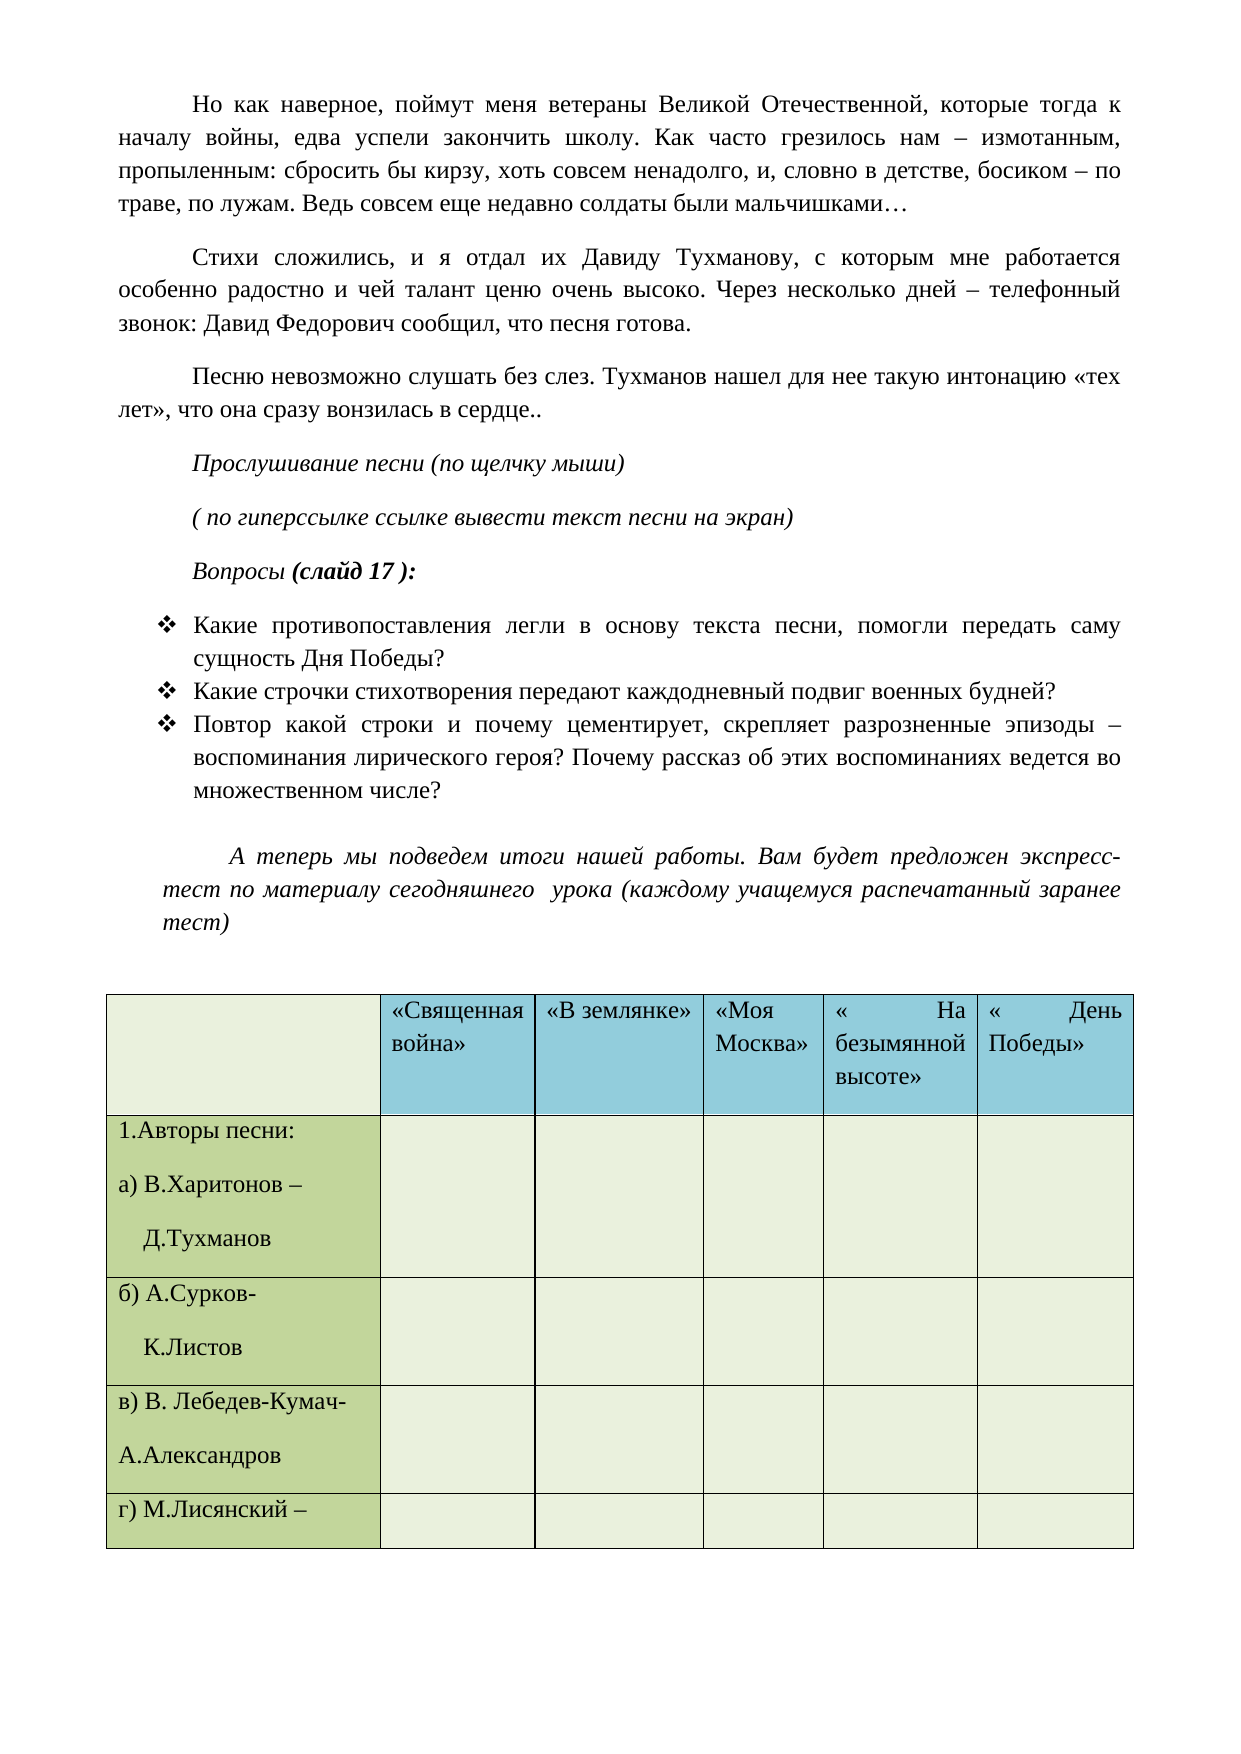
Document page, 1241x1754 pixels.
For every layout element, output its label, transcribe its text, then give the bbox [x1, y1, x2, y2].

table_cell [824, 1278, 977, 1385]
table_cell 1.Авторы песни: а) В.Харитонов – Д.Тухманов [107, 1116, 380, 1277]
text Стихи сложились, и я отдал их Давиду Тухманову, с которым мне работается особенно радостно и чей талант ценю очень высоко. Через несколько дней – телефонный звонок: Давид Федорович сообщил, что песня готова. [118, 242, 1122, 336]
table_cell [536, 1386, 703, 1493]
text Песню невозможно слушать без слез. Тухманов нашел для нее такую интонацию «тех лет», что она сразу вонзилась в сердце.. [118, 361, 1122, 423]
table_cell [704, 1116, 823, 1277]
table_cell [978, 1494, 1133, 1548]
table_cell [824, 1116, 977, 1277]
table_cell в) В. Лебедев-Кумач- А.Александров [107, 1386, 380, 1493]
text Прослушивание песни (по щелчку мыши) [118, 448, 1122, 477]
list Какие строчки стихотворения передают каждодневный подвиг военных будней? [156, 676, 1122, 705]
table_header « День Победы» [978, 995, 1133, 1114]
list Какие противопоставления легли в основу текста песни, помогли передать саму сущность Дня Победы? [156, 610, 1122, 672]
text ( по гиперссылке ссылке вывести текст песни на экран) [118, 502, 1122, 531]
text Но как наверное, поймут меня ветераны Великой Отечественной, которые тогда к началу войны, едва успели закончить школу. Как часто грезилось нам – измотанным, пропыленным: сбросить бы кирзу, хоть совсем ненадолго, и, словно в детстве, босиком – по траве, по лужам. Ведь совсем еще недавно солдаты были мальчишками… [118, 89, 1122, 216]
table_cell [381, 1278, 534, 1385]
table_cell [704, 1386, 823, 1493]
table_cell [536, 1278, 703, 1385]
table_cell [824, 1494, 977, 1548]
table_cell [381, 1386, 534, 1493]
table_cell [704, 1278, 823, 1385]
table_header [107, 995, 380, 1114]
list А теперь мы подведем итоги нашей работы. Вам будет предложен экспресс-тест по материалу сегодняшнего урока (каждому учащемуся распечатанный заранее тест) [162, 841, 1122, 936]
text Вопросы (слайд 17 ): [118, 556, 1122, 585]
table_cell б) А.Сурков- К.Листов [107, 1278, 380, 1385]
table_cell [978, 1386, 1133, 1493]
table_cell [536, 1116, 703, 1277]
list Повтор какой строки и почему цементирует, скрепляет разрозненные эпизоды – воспоминания лирического героя? Почему рассказ об этих воспоминаниях ведется во множественном числе? [156, 709, 1122, 804]
table_cell [978, 1116, 1133, 1277]
table_cell [381, 1494, 534, 1548]
table_cell [536, 1494, 703, 1548]
table_header «Моя Москва» [704, 995, 823, 1114]
table_header «В землянке» [536, 995, 703, 1114]
table_header « На безымянной высоте» [824, 995, 977, 1114]
table_cell [978, 1278, 1133, 1385]
table_cell [704, 1494, 823, 1548]
table_header «Священная война» [381, 995, 534, 1114]
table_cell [107, 1494, 380, 1548]
table_cell [824, 1386, 977, 1493]
table_cell [381, 1116, 534, 1277]
